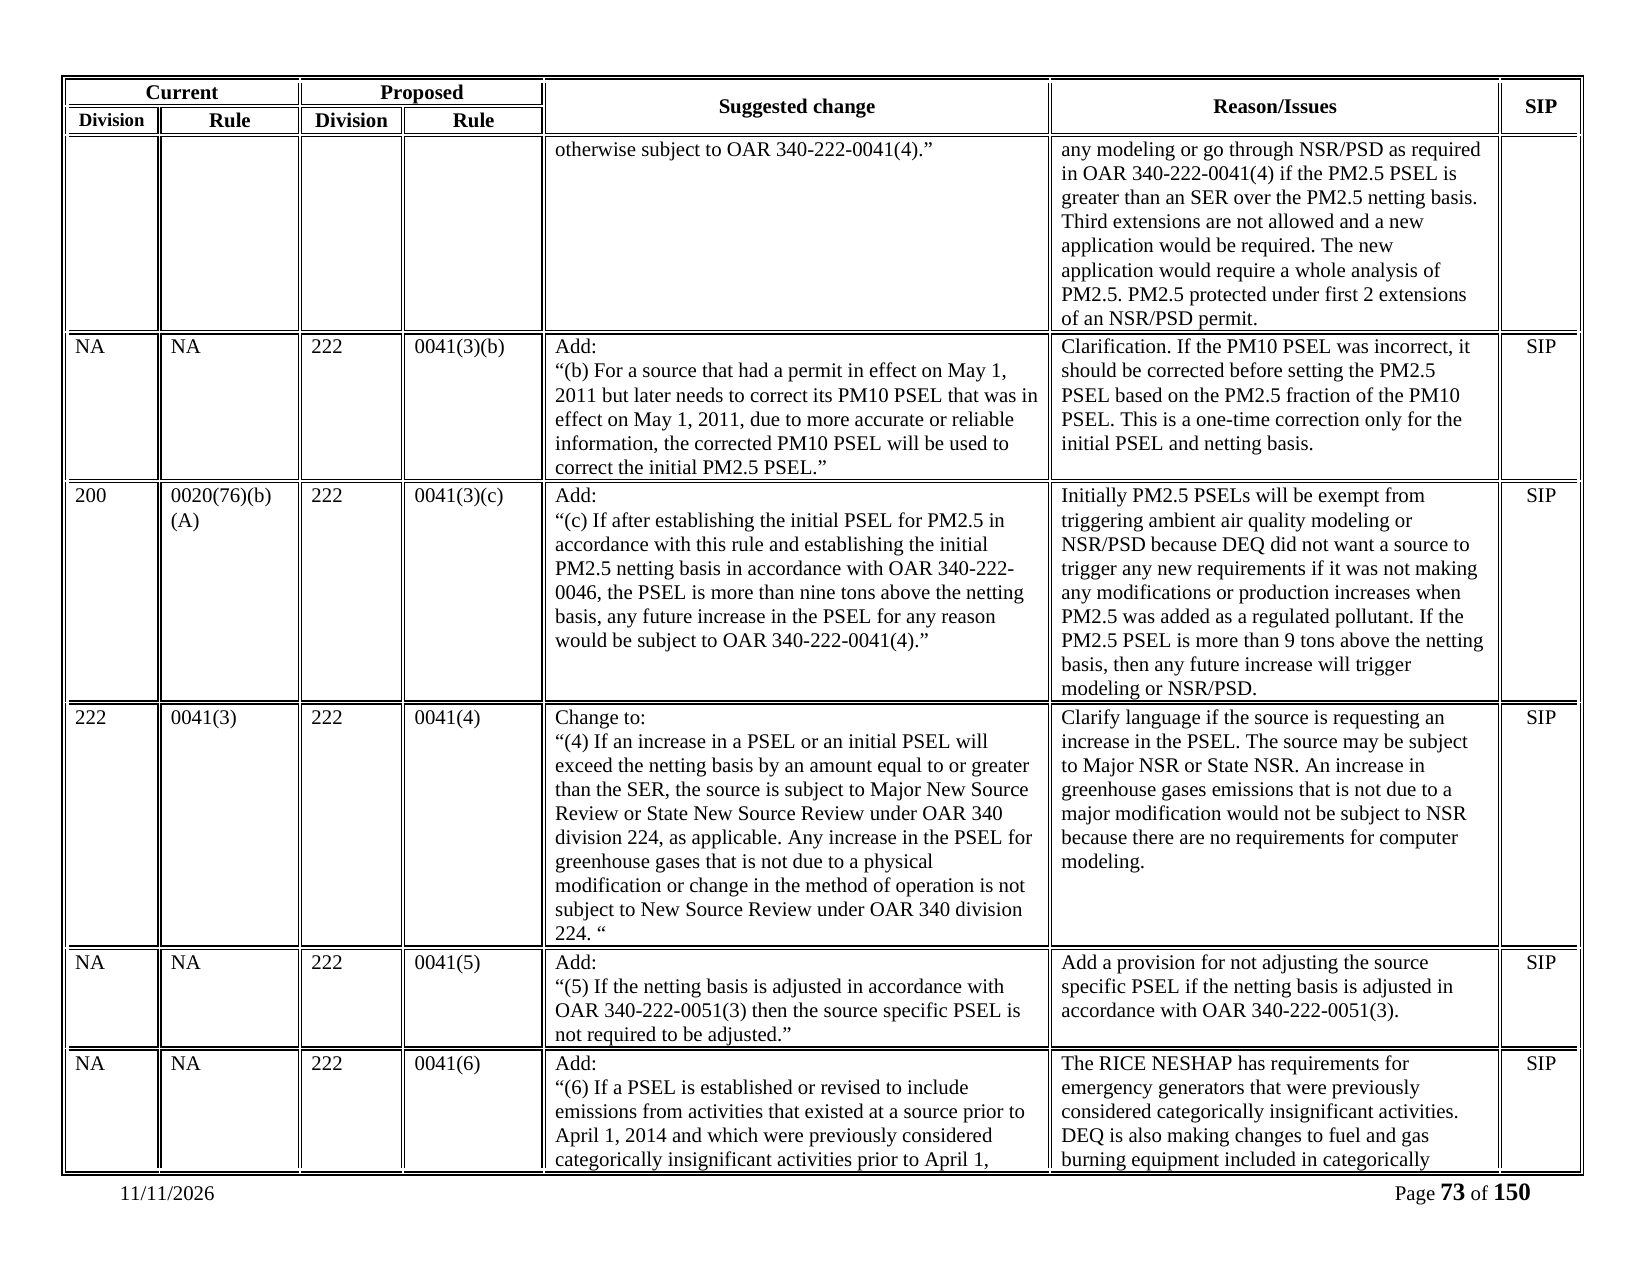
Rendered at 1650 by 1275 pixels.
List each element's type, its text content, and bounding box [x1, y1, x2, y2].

table_header Suggested change [544, 77, 1050, 132]
table_cell Division [302, 108, 401, 132]
table_header SIP [1500, 79, 1580, 132]
table_header Current [64, 77, 300, 104]
table_cell Division [64, 104, 159, 132]
table_header Reason/Issues [1050, 77, 1500, 132]
table_cell Rule [405, 108, 541, 132]
table_cell Rule [162, 108, 298, 132]
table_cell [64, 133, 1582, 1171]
table_header Proposed [300, 77, 544, 104]
